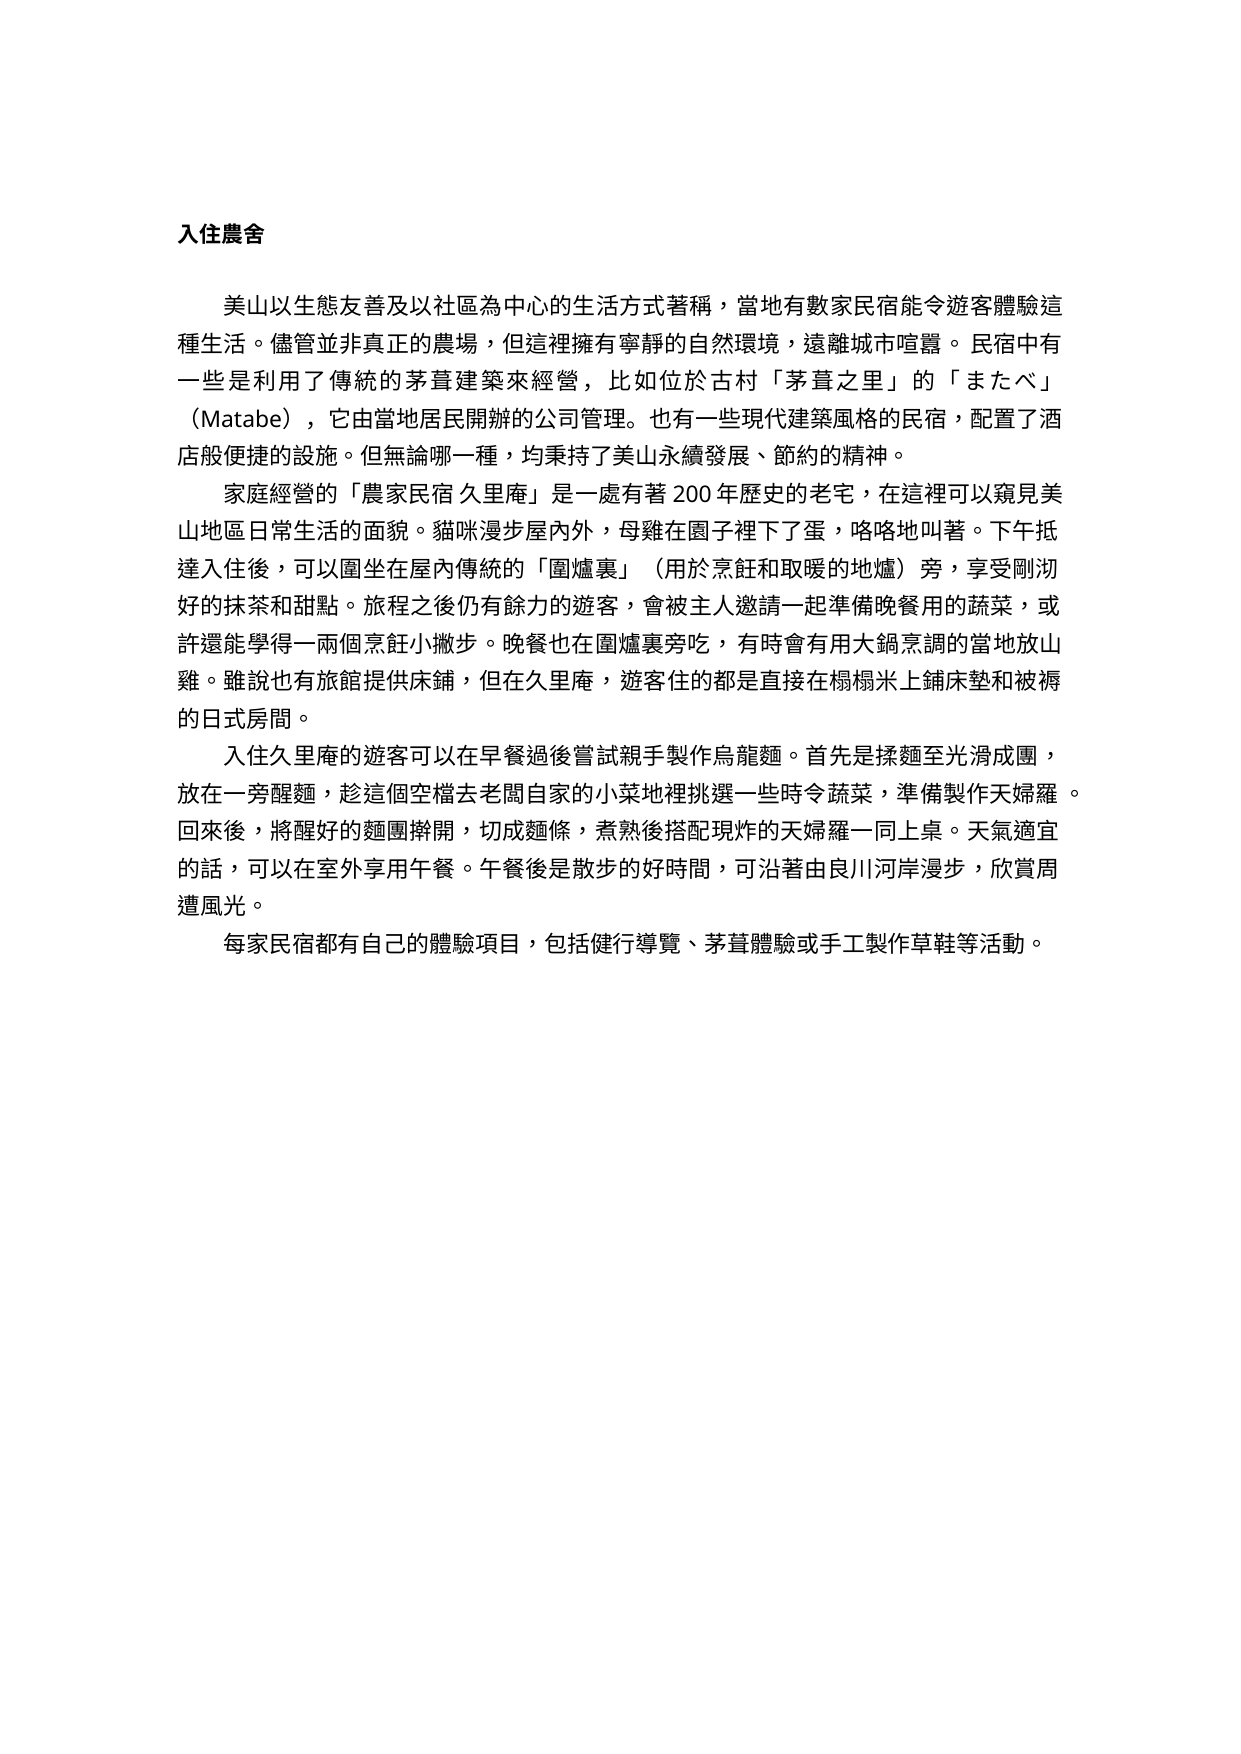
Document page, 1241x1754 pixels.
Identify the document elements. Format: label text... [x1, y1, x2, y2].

text 美山以生態友善及以社區為中心的生活方式著稱，當地有數家民宿能令遊客體驗這種生活。儘管並非真正的農場，但這裡擁有寧靜的自然環境，遠離城市喧囂。民宿中有一些是利用了傳統的茅葺建築來經營，比如位於古村「茅葺之里」的「またべ」（Matabe），它由當地居民開辦的公司管理。也有一些現代建築風格的民宿，配置了酒店般便捷的設施。但無論哪一種，均秉持了美山永續發展、節約的精神。 [177, 286, 1063, 473]
text 入住農舍 [177, 217, 1063, 248]
text 家庭經營的「農家民宿 久里庵」是一處有著200年歷史的老宅，在這裡可以窺見美山地區日常生活的面貌。貓咪漫步屋內外，母雞在園子裡下了蛋，咯咯地叫著。下午抵達入住後，可以圍坐在屋內傳統的「圍爐裏」（用於烹飪和取暖的地爐）旁，享受剛沏好的抹茶和甜點。旅程之後仍有餘力的遊客，會被主人邀請一起準備晚餐用的蔬菜，或許還能學得一兩個烹飪小撇步。晚餐也在圍爐裏旁吃，有時會有用大鍋烹調的當地放山雞。雖說也有旅館提供床鋪，但在久里庵，遊客住的都是直接在榻榻米上鋪床墊和被褥的日式房間。 [177, 473, 1063, 736]
text 每家民宿都有自己的體驗項目，包括健行導覽、茅葺體驗或手工製作草鞋等活動。 [177, 923, 1063, 961]
text 入住久里庵的遊客可以在早餐過後嘗試親手製作烏龍麵。首先是揉麵至光滑成團，放在一旁醒麵，趁這個空檔去老闆自家的小菜地裡挑選一些時令蔬菜，準備製作天婦羅。回來後，將醒好的麵團擀開，切成麵條，煮熟後搭配現炸的天婦羅一同上桌。天氣適宜的話，可以在室外享用午餐。午餐後是散步的好時間，可沿著由良川河岸漫步，欣賞周遭風光。 [177, 736, 1063, 923]
